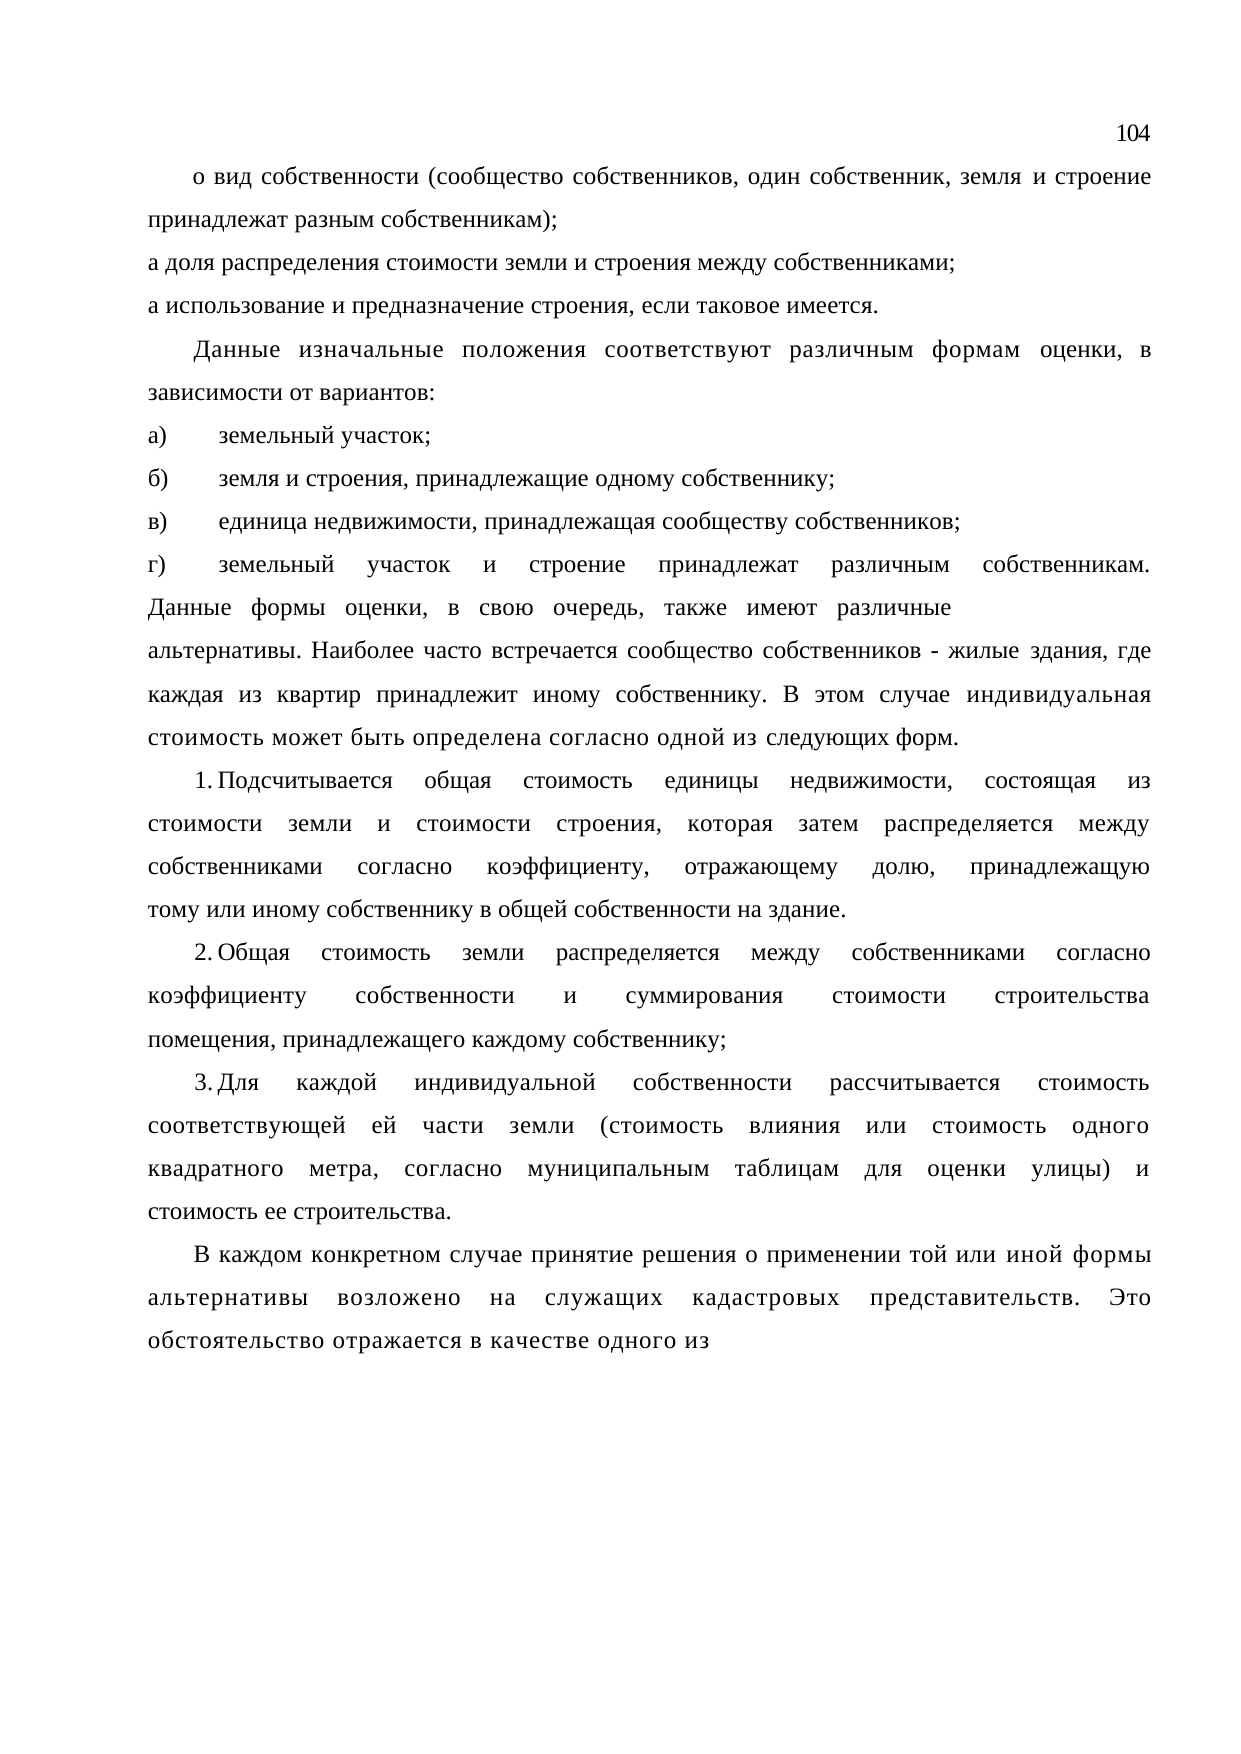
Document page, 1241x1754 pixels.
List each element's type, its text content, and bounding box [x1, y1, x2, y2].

list Подсчитывается общая стоимость единицы недвижимости, состоящая из стоимости земли и стоимости строения, которая затем распределяется между собственниками согласно коэффициенту, отражающему долю, принадлежащую тому или иному собственнику в общей собственности на здание. [148, 765, 1152, 923]
text а) земельный участок; [148, 420, 1152, 449]
text г) земельный участок и строение принадлежат различным собственникам. Данные формы оценки, в свою очередь, также имеют различные [148, 549, 1152, 621]
text а доля распределения стоимости земли и строения между собственниками; [148, 247, 1152, 276]
list Общая стоимость земли распределяется между собственниками согласно коэффициенту собственности и суммирования стоимости строительства помещения, принадлежащего каждому собственнику; [148, 937, 1152, 1052]
text б) земля и строения, принадлежащие одному собственнику; [148, 463, 1152, 492]
text о вид собственности (сообщество собственников, один собственник, земля и строение принадлежат разным собственникам); [148, 161, 1152, 233]
text 104 [148, 118, 1152, 147]
text а использование и предназначение строения, если таковое имеется. [148, 291, 1152, 319]
list Для каждой индивидуальной собственности рассчитывается стоимость соответствующей ей части земли (стоимость влияния или стоимость одного квадратного метра, согласно муниципальным таблицам для оценки улицы) и стоимость ее строительства. [148, 1067, 1152, 1225]
text Данные изначальные положения соответствуют различным формам оценки, в зависимости от вариантов: [148, 334, 1152, 406]
text В каждом конкретном случае принятие решения о применении той или иной формы альтернативы возложено на служащих кадастровых представительств. Это обстоятельство отражается в качестве одного из [148, 1239, 1152, 1354]
text в) единица недвижимости, принадлежащая сообществу собственников; [148, 506, 1152, 535]
text альтернативы. Наиболее часто встречается сообщество собственников - жилые здания, где каждая из квартир принадлежит иному собственнику. В этом случае индивидуальная стоимость может быть определена согласно одной из следующих форм. [148, 636, 1152, 751]
